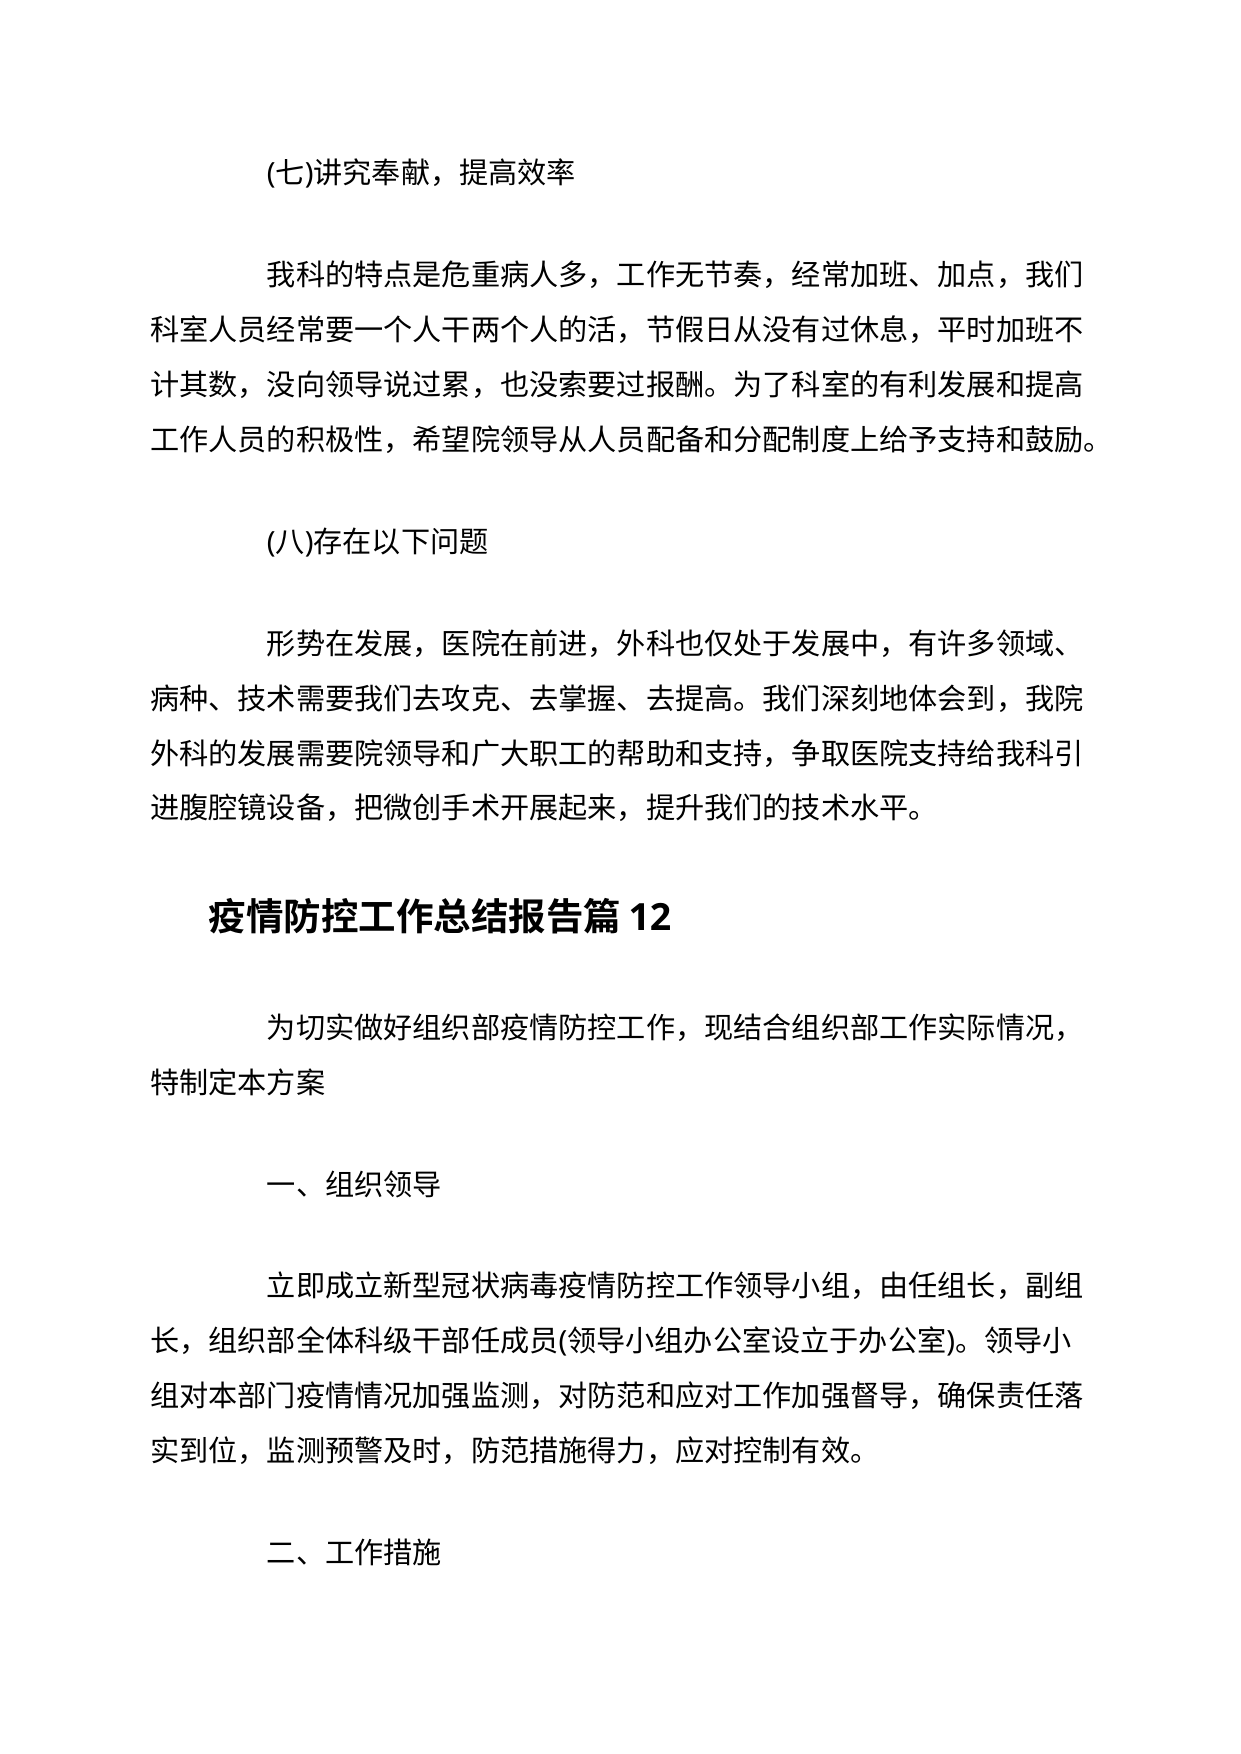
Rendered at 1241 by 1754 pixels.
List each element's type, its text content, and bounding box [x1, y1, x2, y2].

text 立即成立新型冠状病毒疫情防控工作领导小组，由任组长，副组长，组织部全体科级干部任成员(领导小组办公室设立于办公室)。领导小组对本部门疫情情况加强监测，对防范和应对工作加强督导，确保责任落实到位，监测预警及时，防范措施得力，应对控制有效。 [150, 1263, 1090, 1470]
text 二、工作措施 [150, 1529, 1090, 1572]
text 我科的特点是危重病人多，工作无节奏，经常加班、加点，我们科室人员经常要一个人干两个人的活，节假日从没有过休息，平时加班不计其数，没向领导说过累，也没索要过报酬。为了科室的有利发展和提高工作人员的积极性，希望院领导从人员配备和分配制度上给予支持和鼓励。 [150, 252, 1090, 459]
text 形势在发展，医院在前进，外科也仅处于发展中，有许多领域、病种、技术需要我们去攻克、去掌握、去提高。我们深刻地体会到，我院外科的发展需要院领导和广大职工的帮助和支持，争取医院支持给我科引进腹腔镜设备，把微创手术开展起来，提升我们的技术水平。 [150, 620, 1090, 827]
text (七)讲究奉献，提高效率 [150, 150, 1090, 192]
text (八)存在以下问题 [150, 518, 1090, 561]
text 为切实做好组织部疫情防控工作，现结合组织部工作实际情况，特制定本方案 [150, 1004, 1090, 1102]
text 疫情防控工作总结报告篇12 [150, 887, 1090, 941]
text 一、组织领导 [150, 1161, 1090, 1203]
